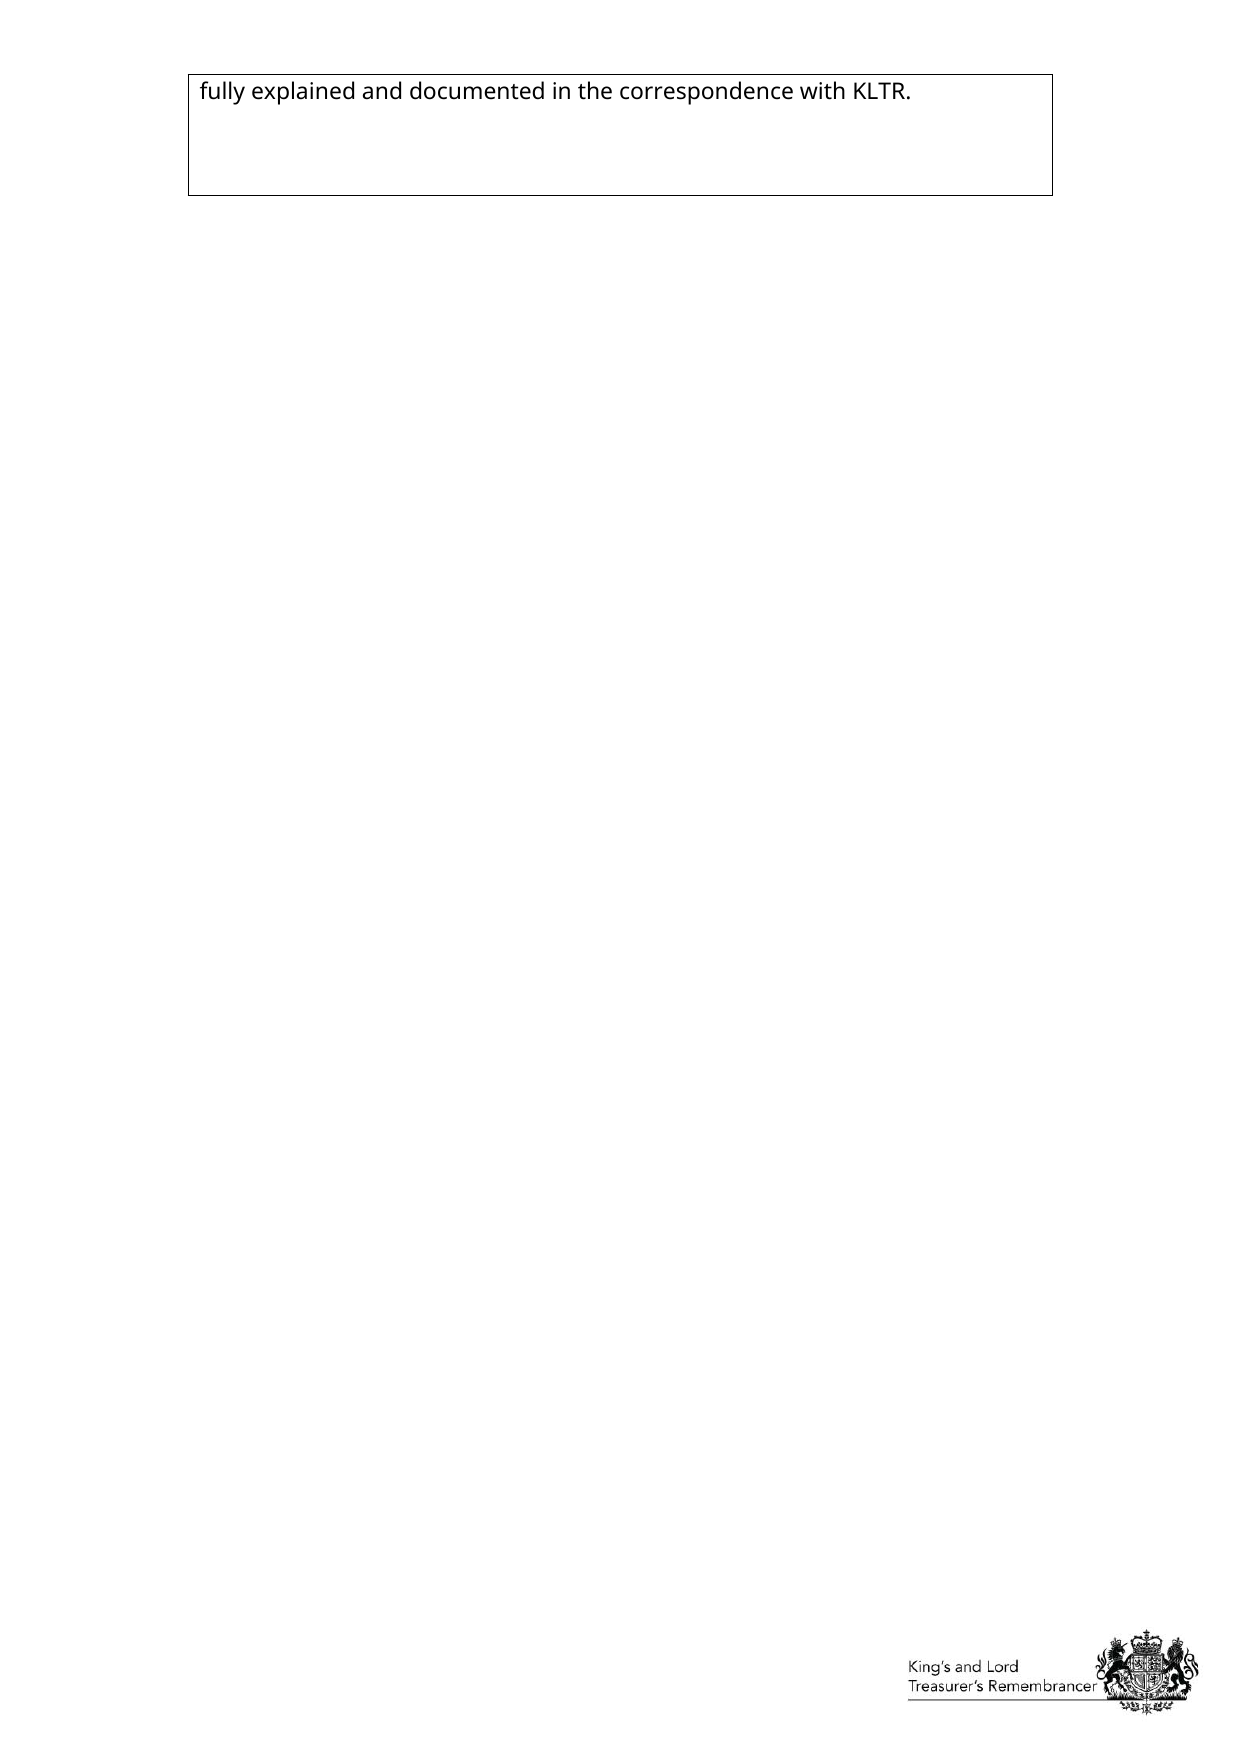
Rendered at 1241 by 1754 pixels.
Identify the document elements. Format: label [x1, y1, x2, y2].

table_header [189, 75, 1052, 195]
picture [894, 1620, 1210, 1723]
